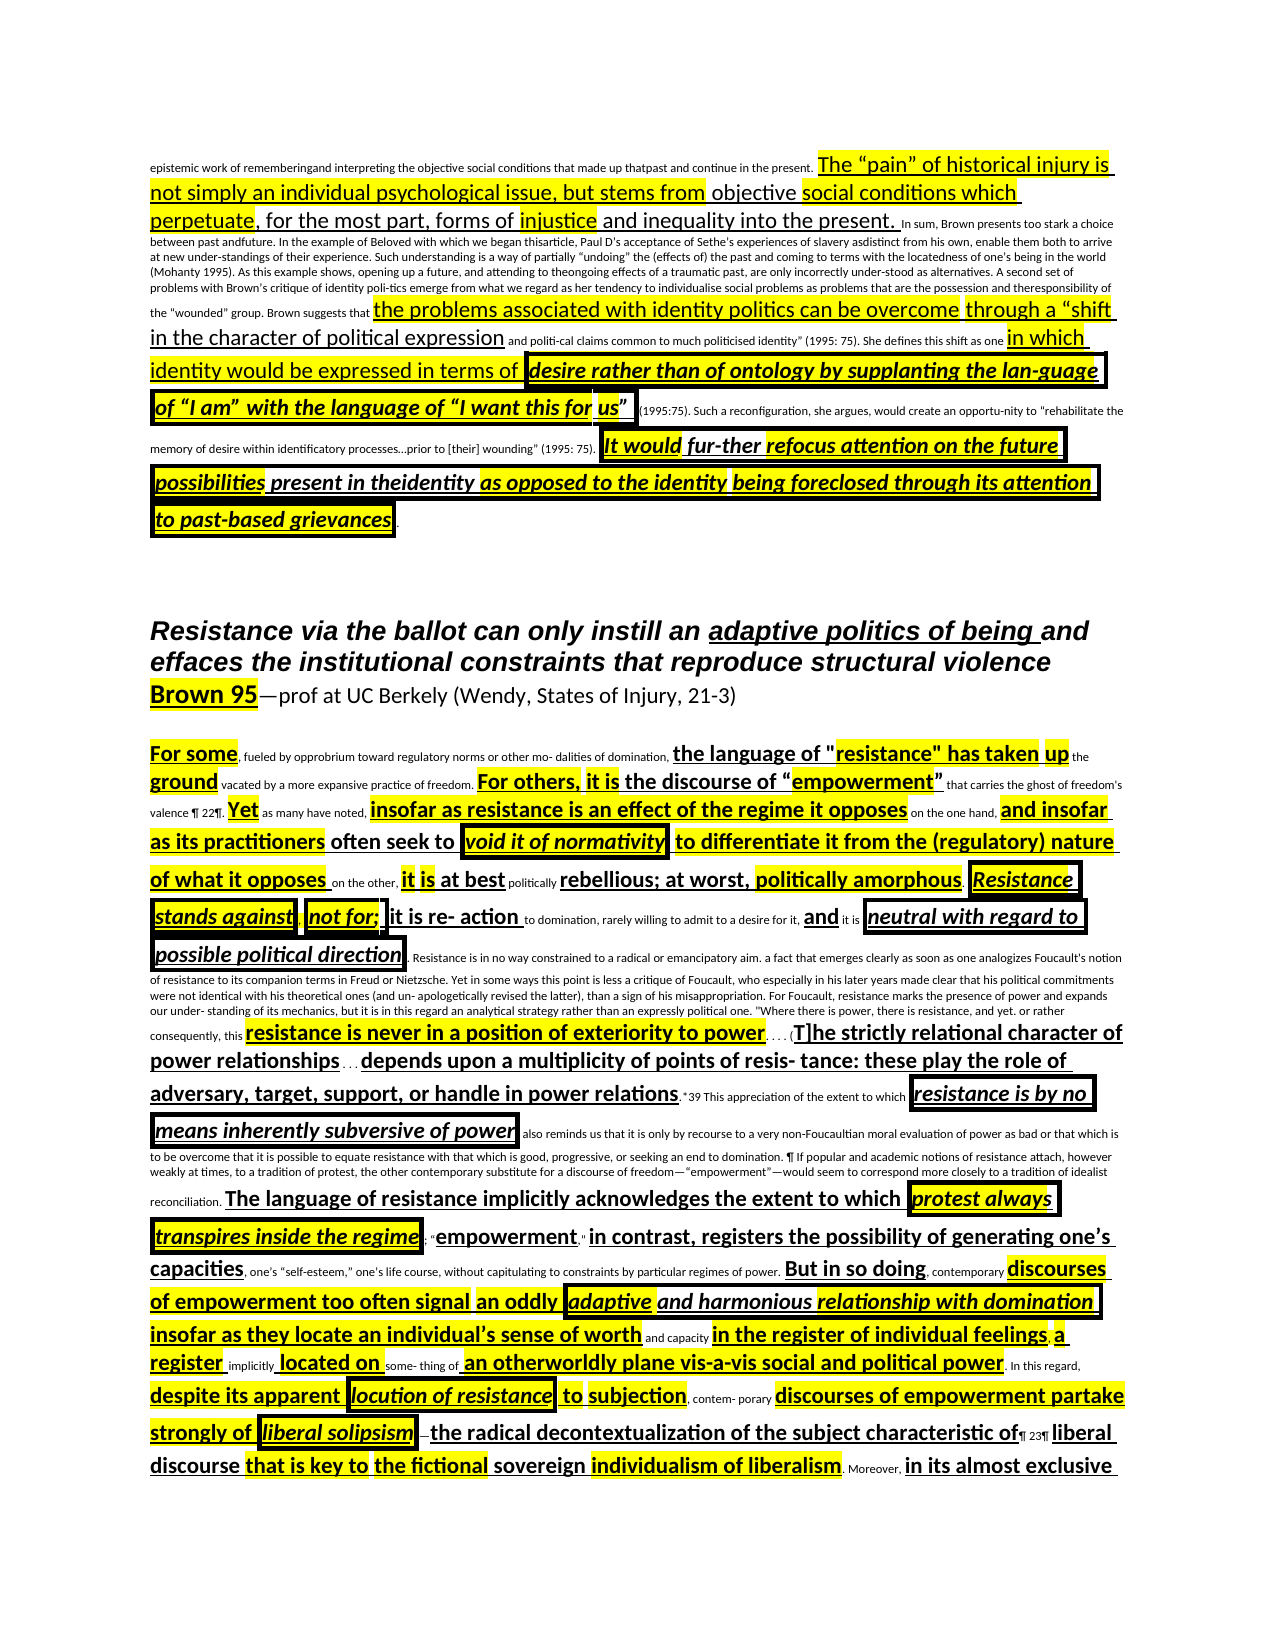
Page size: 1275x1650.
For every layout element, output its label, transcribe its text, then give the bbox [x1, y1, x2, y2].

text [150, 739, 1125, 1479]
text Brown 95—prof at UC Berkely (Wendy, States of Injury, 21-3) [258, 678, 1125, 711]
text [150, 150, 1125, 538]
text Resistance via the ballot can only instill an adaptive politics of being and effaces the institutional constraints that reproduce structural violence [150, 615, 1125, 678]
